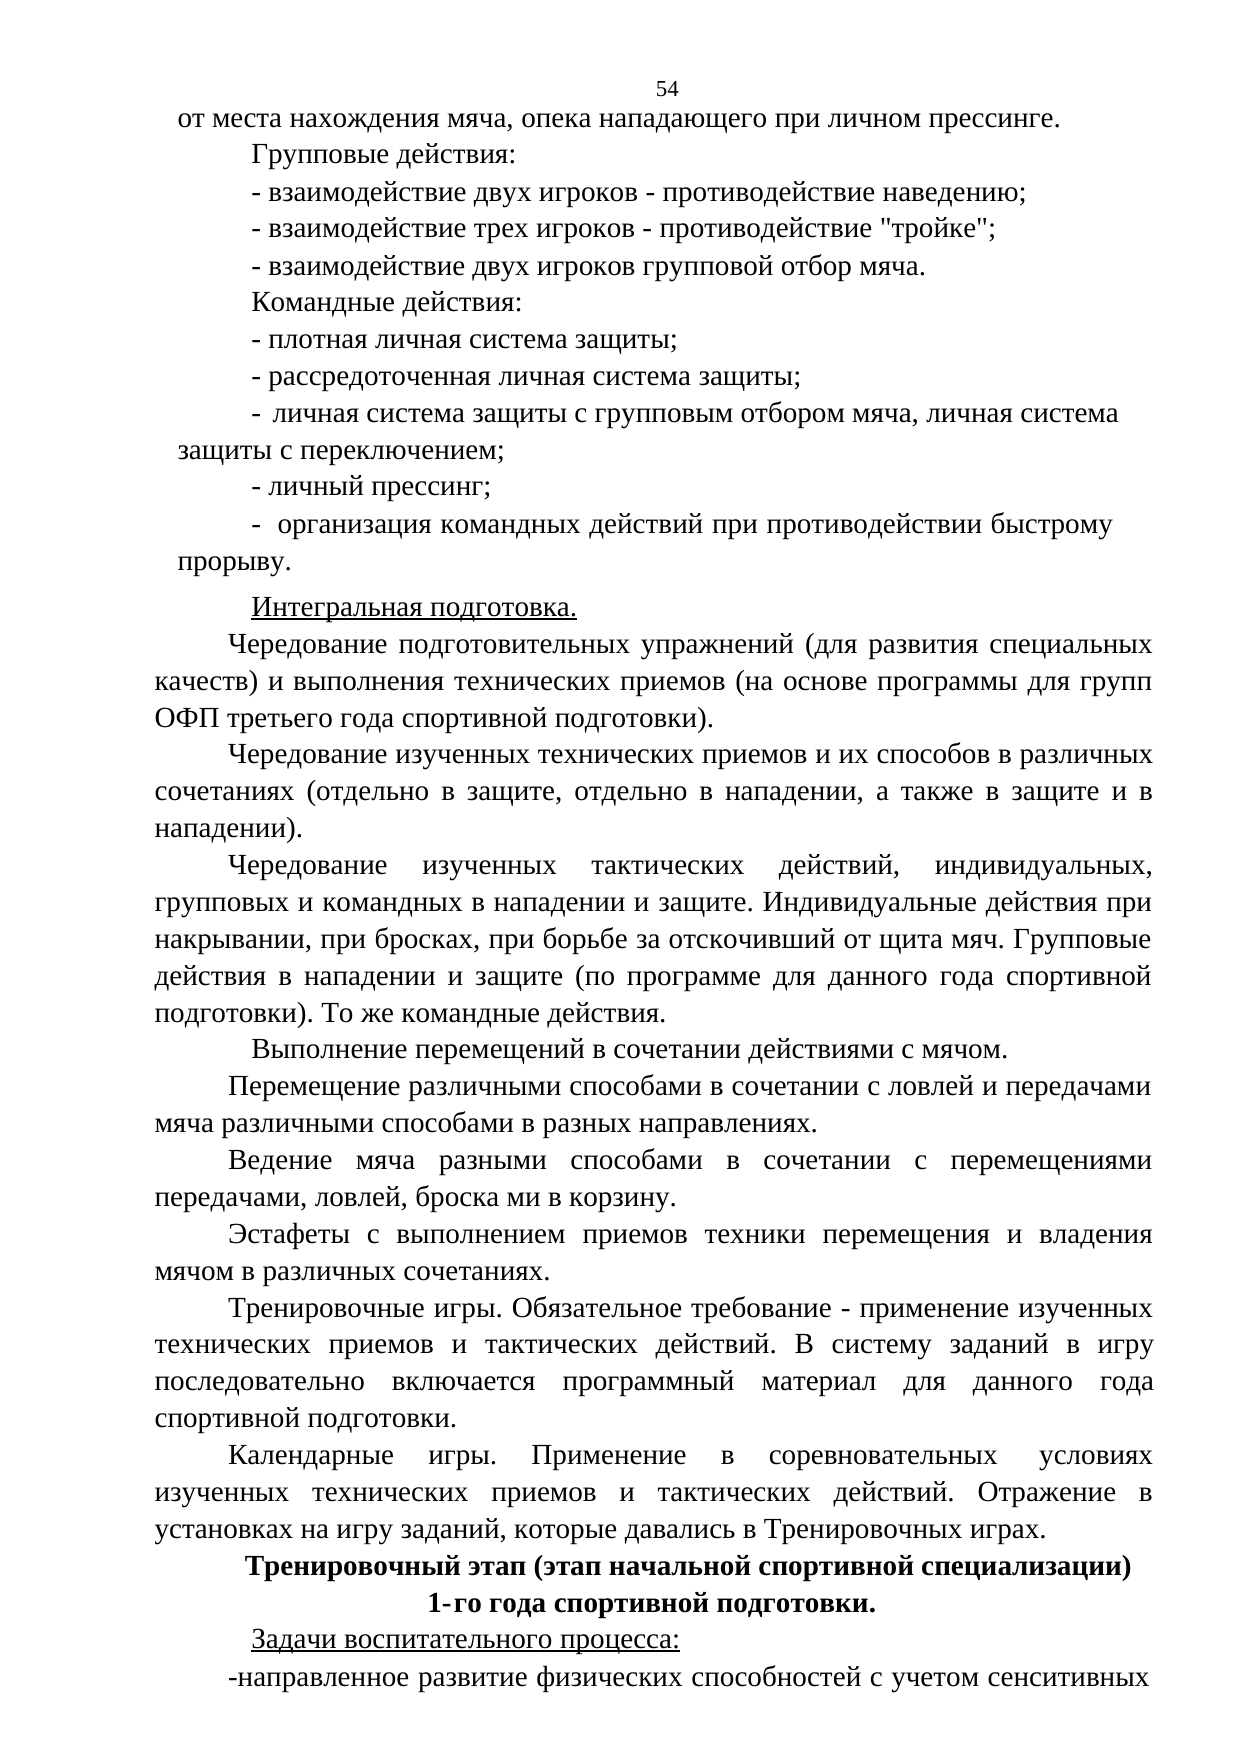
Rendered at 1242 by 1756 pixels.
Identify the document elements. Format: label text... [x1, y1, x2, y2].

list взаимодействие трех игроков - противодействие "тройке"; [251, 211, 1225, 244]
text Тренировочные игры. Обязательное требование - применение изученных технических приемов и тактических действий. В систему заданий в игру последовательно включается программный материал для данного года спортивной подготовки. [154, 1290, 1154, 1434]
text Перемещение различными способами в сочетании с ловлей и передачами мяча различными способами в разных направлениях. [154, 1068, 1152, 1139]
list рассредоточенная личная система защиты; [251, 358, 1225, 392]
text Выполнение перемещений в сочетании действиями с мячом. [251, 1032, 1225, 1065]
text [154, 1659, 1225, 1692]
text Чередование изученных тактических действий, индивидуальных, групповых и командных в нападении и защите. Индивидуальные действия при накрывании, при бросках, при борьбе за отскочивший от щита мяч. Групповые действия в нападении и защите (по программе для данного года спортивной подготовки). То же командные действия. [154, 847, 1153, 1028]
text Чередование подготовительных упражнений (для развития специальных качеств) и выполнения технических приемов (на основе программы для групп ОФП третьего года спортивной подготовки). [154, 626, 1154, 733]
text Эстафеты с выполнением приемов техники перемещения и владения мячом в различных сочетаниях. [154, 1216, 1153, 1286]
text Ведение мяча разными способами в сочетании с перемещениями передачами, ловлей, броска ми в корзину. [154, 1142, 1152, 1213]
subtitle Тренировочный этап (этап начальной спортивной специализации) 1- го года спортивной подготовки. [154, 1548, 1149, 1619]
text Календарные игры. Применение в соревновательных условиях изученных технических приемов и тактических действий. Отражение в установках на игру заданий, которые давались в Тренировочных играх. [154, 1437, 1153, 1544]
list организация командных действий при противодействии быстрому прорыву. [177, 506, 1153, 576]
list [177, 100, 1132, 133]
text Чередование изученных технических приемов и их способов в различных сочетаниях (отдельно в защите, отдельно в нападении, а также в защите и в нападении). [154, 737, 1154, 844]
text Интегральная подготовка. [251, 589, 1225, 622]
list плотная личная система защиты; [251, 321, 1225, 355]
list взаимодействие двух игроков - противодействие наведению; [251, 174, 1225, 207]
list взаимодействие двух игроков групповой отбор мяча. Командные действия: [251, 248, 928, 318]
text Групповые действия: [251, 137, 1225, 170]
list личный прессинг; [251, 469, 1225, 502]
text Задачи воспитательного процесса: [251, 1622, 1225, 1655]
list личная система защиты с групповым отбором мяча, личная система защиты с переключением; [177, 395, 1120, 466]
